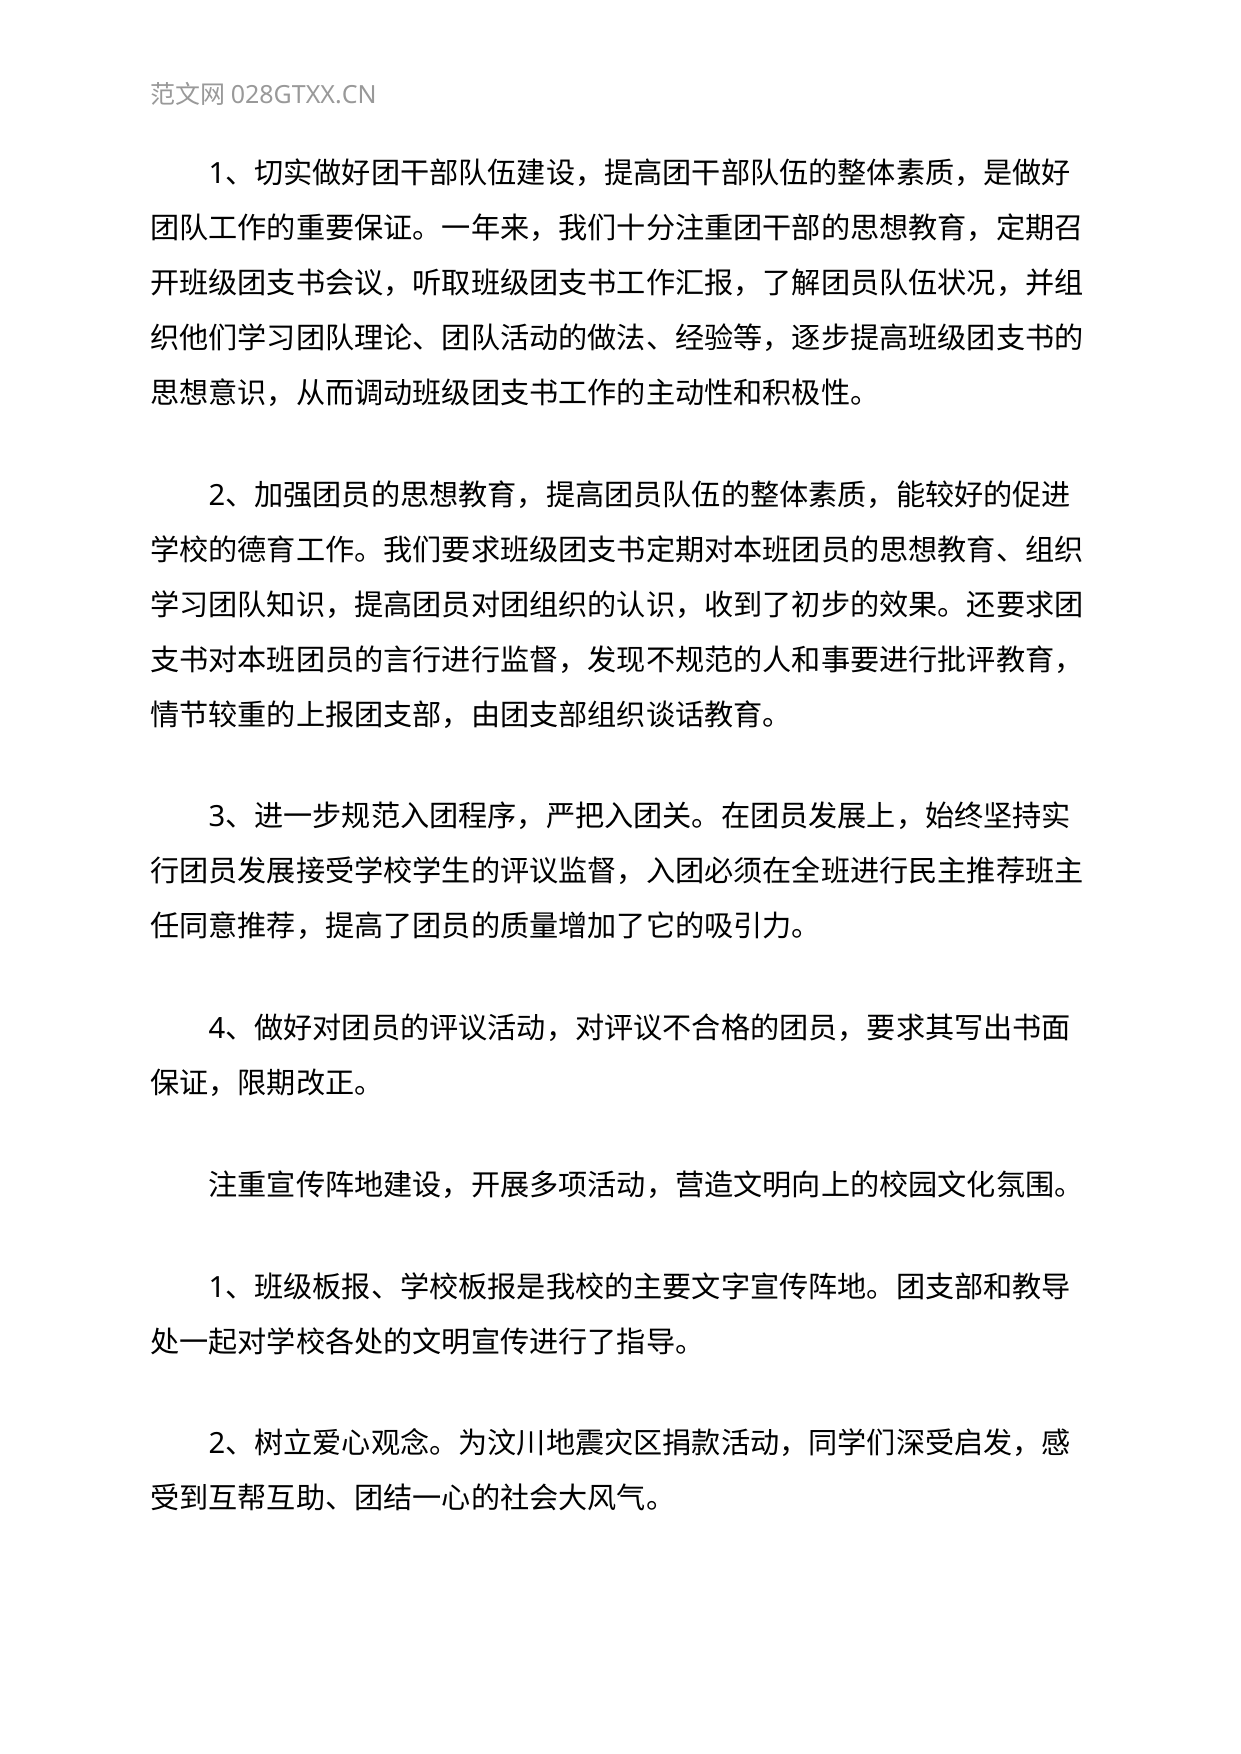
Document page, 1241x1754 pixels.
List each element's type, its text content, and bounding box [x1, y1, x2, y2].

text 2、树立爱心观念。为汶川地震灾区捐款活动，同学们深受启发，感受到互帮互助、团结一心的社会大风气。 [150, 1420, 1090, 1517]
text 1、班级板报、学校板报是我校的主要文字宣传阵地。团支部和教导处一起对学校各处的文明宣传进行了指导。 [150, 1263, 1090, 1360]
text 1、切实做好团干部队伍建设，提高团干部队伍的整体素质，是做好团队工作的重要保证。一年来，我们十分注重团干部的思想教育，定期召开班级团支书会议，听取班级团支书工作汇报，了解团员队伍状况，并组织他们学习团队理论、团队活动的做法、经验等，逐步提高班级团支书的思想意识，从而调动班级团支书工作的主动性和积极性。 [150, 150, 1090, 412]
text 4、做好对团员的评议活动，对评议不合格的团员，要求其写出书面保证，限期改正。 [150, 1004, 1090, 1102]
text 2、加强团员的思想教育，提高团员队伍的整体素质，能较好的促进学校的德育工作。我们要求班级团支书定期对本班团员的思想教育、组织学习团队知识，提高团员对团组织的认识，收到了初步的效果。还要求团支书对本班团员的言行进行监督，发现不规范的人和事要进行批评教育，情节较重的上报团支部，由团支部组织谈话教育。 [150, 471, 1090, 733]
text 注重宣传阵地建设，开展多项活动，营造文明向上的校园文化氛围。 [150, 1161, 1090, 1204]
text 3、进一步规范入团程序，严把入团关。在团员发展上，始终坚持实行团员发展接受学校学生的评议监督，入团必须在全班进行民主推荐班主任同意推荐，提高了团员的质量增加了它的吸引力。 [150, 793, 1090, 945]
